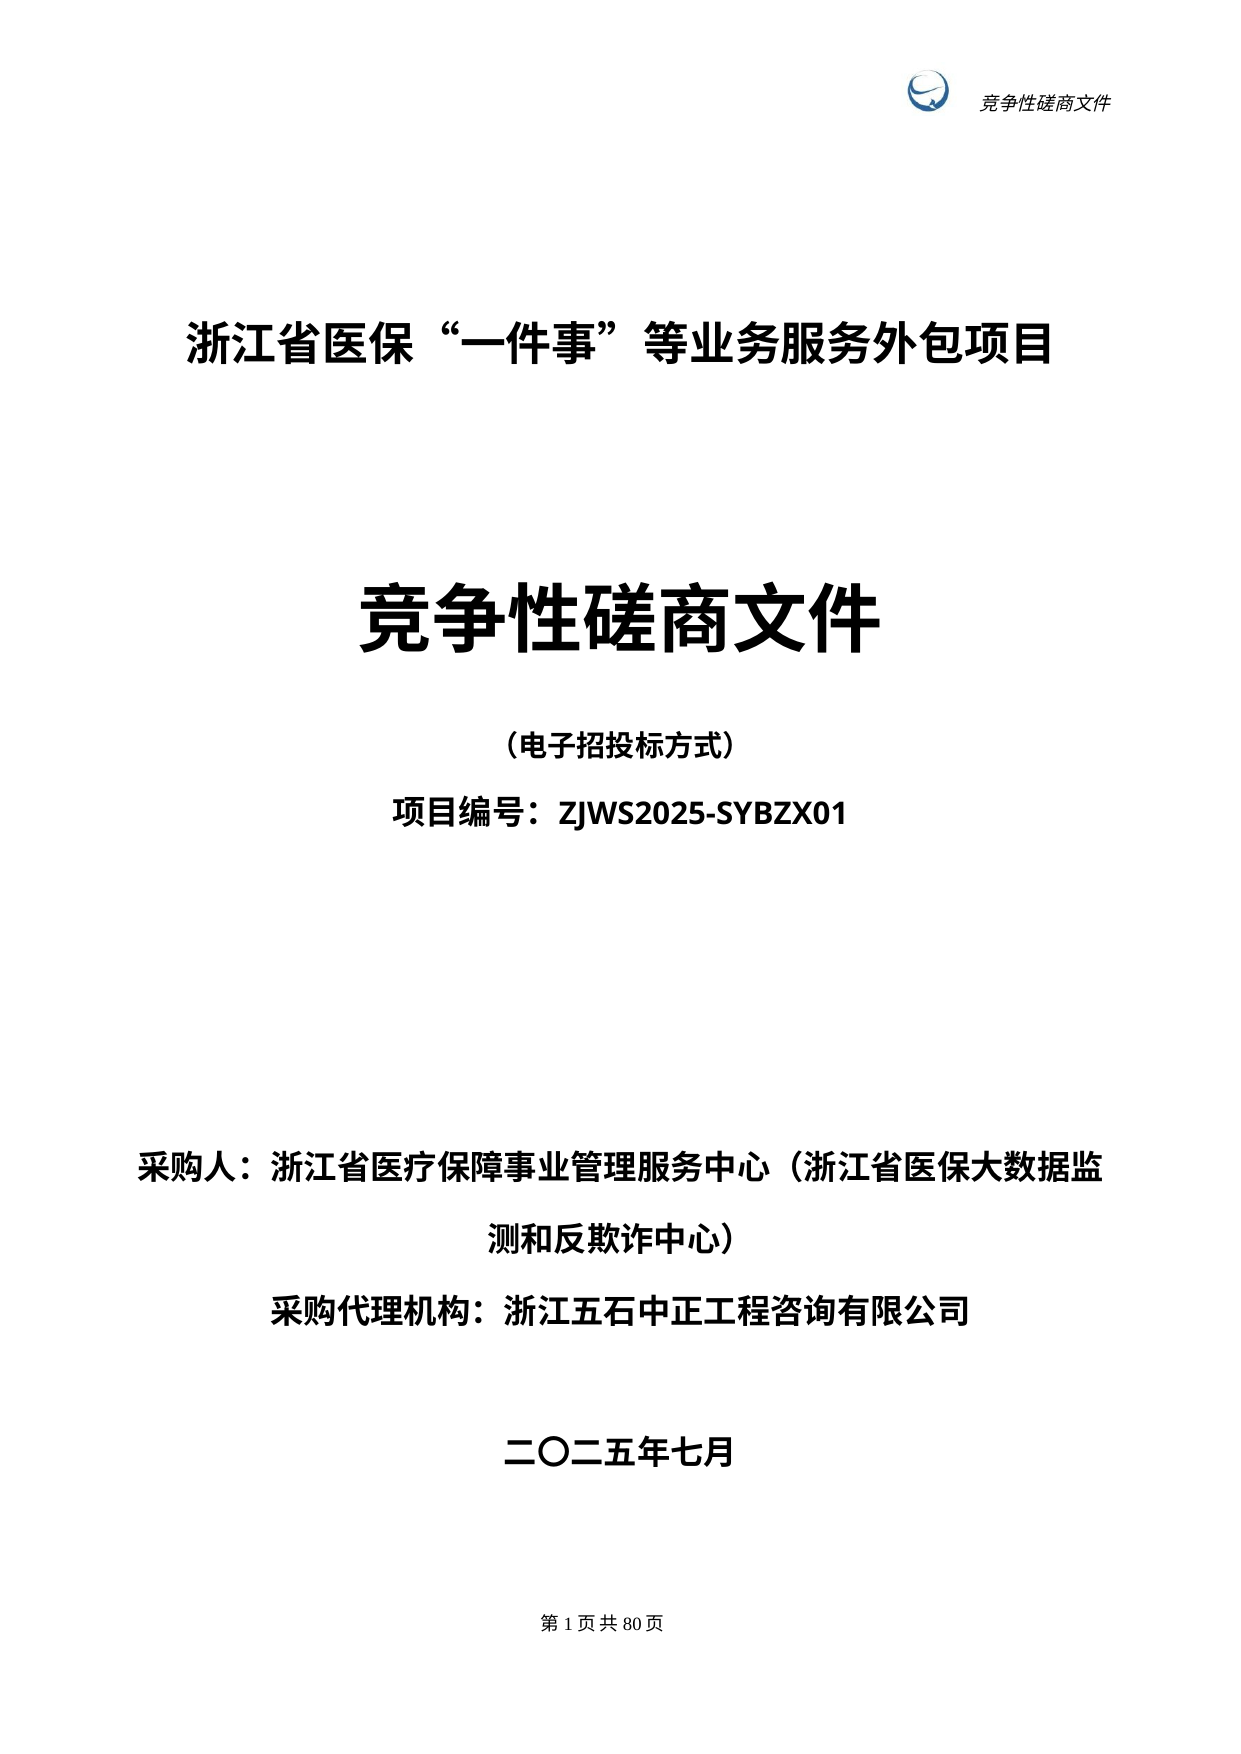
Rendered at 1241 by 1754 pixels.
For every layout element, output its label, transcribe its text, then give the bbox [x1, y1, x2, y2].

text 二〇二五年七月 [130, 1426, 1110, 1474]
text 项目编号：ZJWS2025-SYBZX01 [130, 786, 1110, 834]
text 采购人：浙江省医疗保障事业管理服务中心（浙江省医保大数据监测和反欺诈中心） [130, 1141, 1110, 1261]
text 采购代理机构：浙江五石中正工程咨询有限公司 [130, 1285, 1110, 1333]
text （电子招投标方式） [130, 722, 1110, 765]
picture [900, 62, 957, 116]
text 竞争性磋商文件 [130, 559, 1110, 668]
text 浙江省医保“一件事”等业务服务外包项目 [130, 307, 1110, 373]
